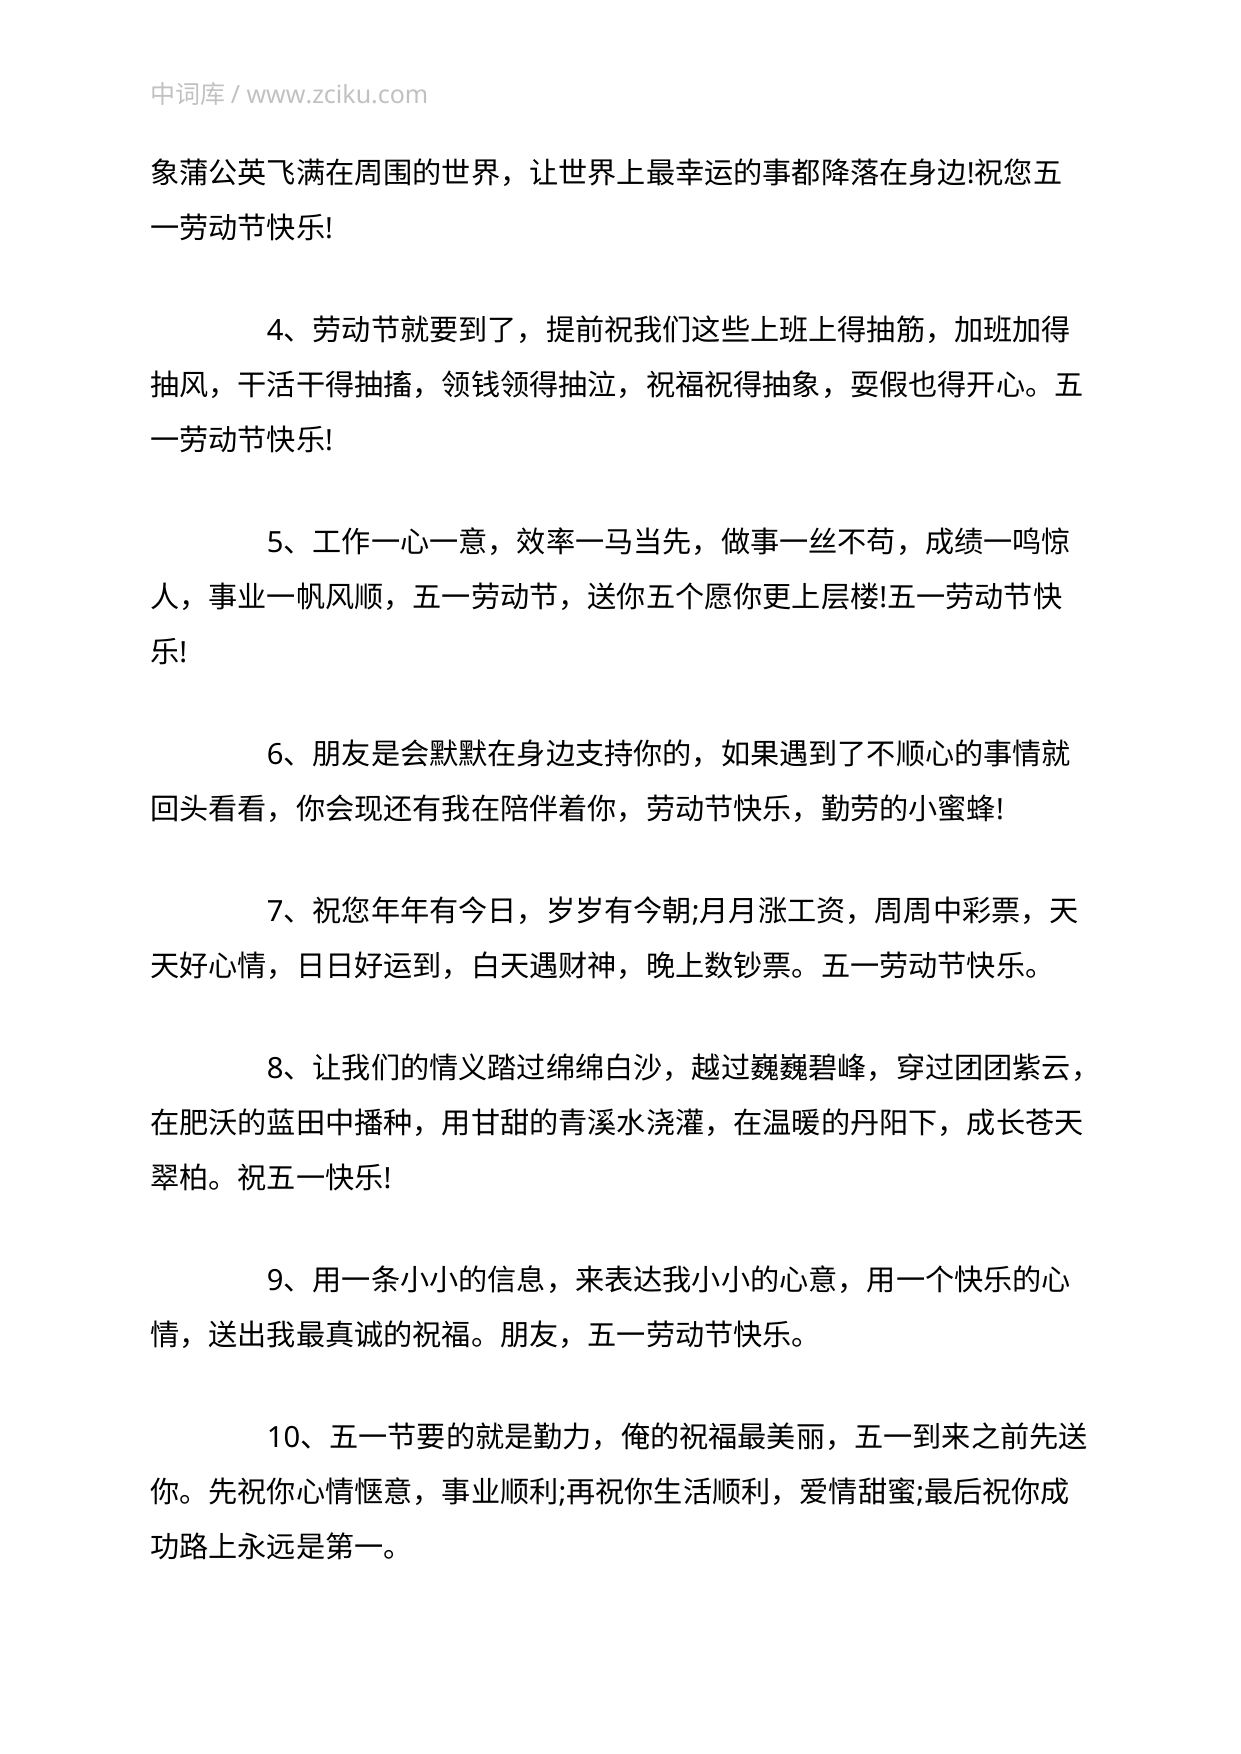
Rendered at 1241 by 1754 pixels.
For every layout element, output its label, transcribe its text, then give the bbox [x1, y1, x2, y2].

text 9、用一条小小的信息，来表达我小小的心意，用一个快乐的心情，送出我最真诚的祝福。朋友，五一劳动节快乐。 [150, 1256, 1090, 1354]
text 7、祝您年年有今日，岁岁有今朝;月月涨工资，周周中彩票，天天好心情，日日好运到，白天遇财神，晚上数钞票。五一劳动节快乐。 [150, 888, 1090, 985]
text 8、让我们的情义踏过绵绵白沙，越过巍巍碧峰，穿过团团紫云，在肥沃的蓝田中播种，用甘甜的青溪水浇灌，在温暖的丹阳下，成长苍天翠柏。祝五一快乐! [150, 1044, 1090, 1197]
text 10、五一节要的就是勤力，俺的祝福最美丽，五一到来之前先送你。先祝你心情惬意，事业顺利;再祝你生活顺利，爱情甜蜜;最后祝你成功路上永远是第一。 [150, 1413, 1090, 1566]
text 5、工作一心一意，效率一马当先，做事一丝不苟，成绩一鸣惊人，事业一帆风顺，五一劳动节，送你五个愿你更上层楼!五一劳动节快乐! [150, 519, 1090, 671]
text 6、朋友是会默默在身边支持你的，如果遇到了不顺心的事情就回头看看，你会现还有我在陪伴着你，劳动节快乐，勤劳的小蜜蜂! [150, 731, 1090, 828]
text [150, 150, 1090, 247]
text 4、劳动节就要到了，提前祝我们这些上班上得抽筋，加班加得抽风，干活干得抽搐，领钱领得抽泣，祝福祝得抽象，耍假也得开心。五一劳动节快乐! [150, 307, 1090, 459]
